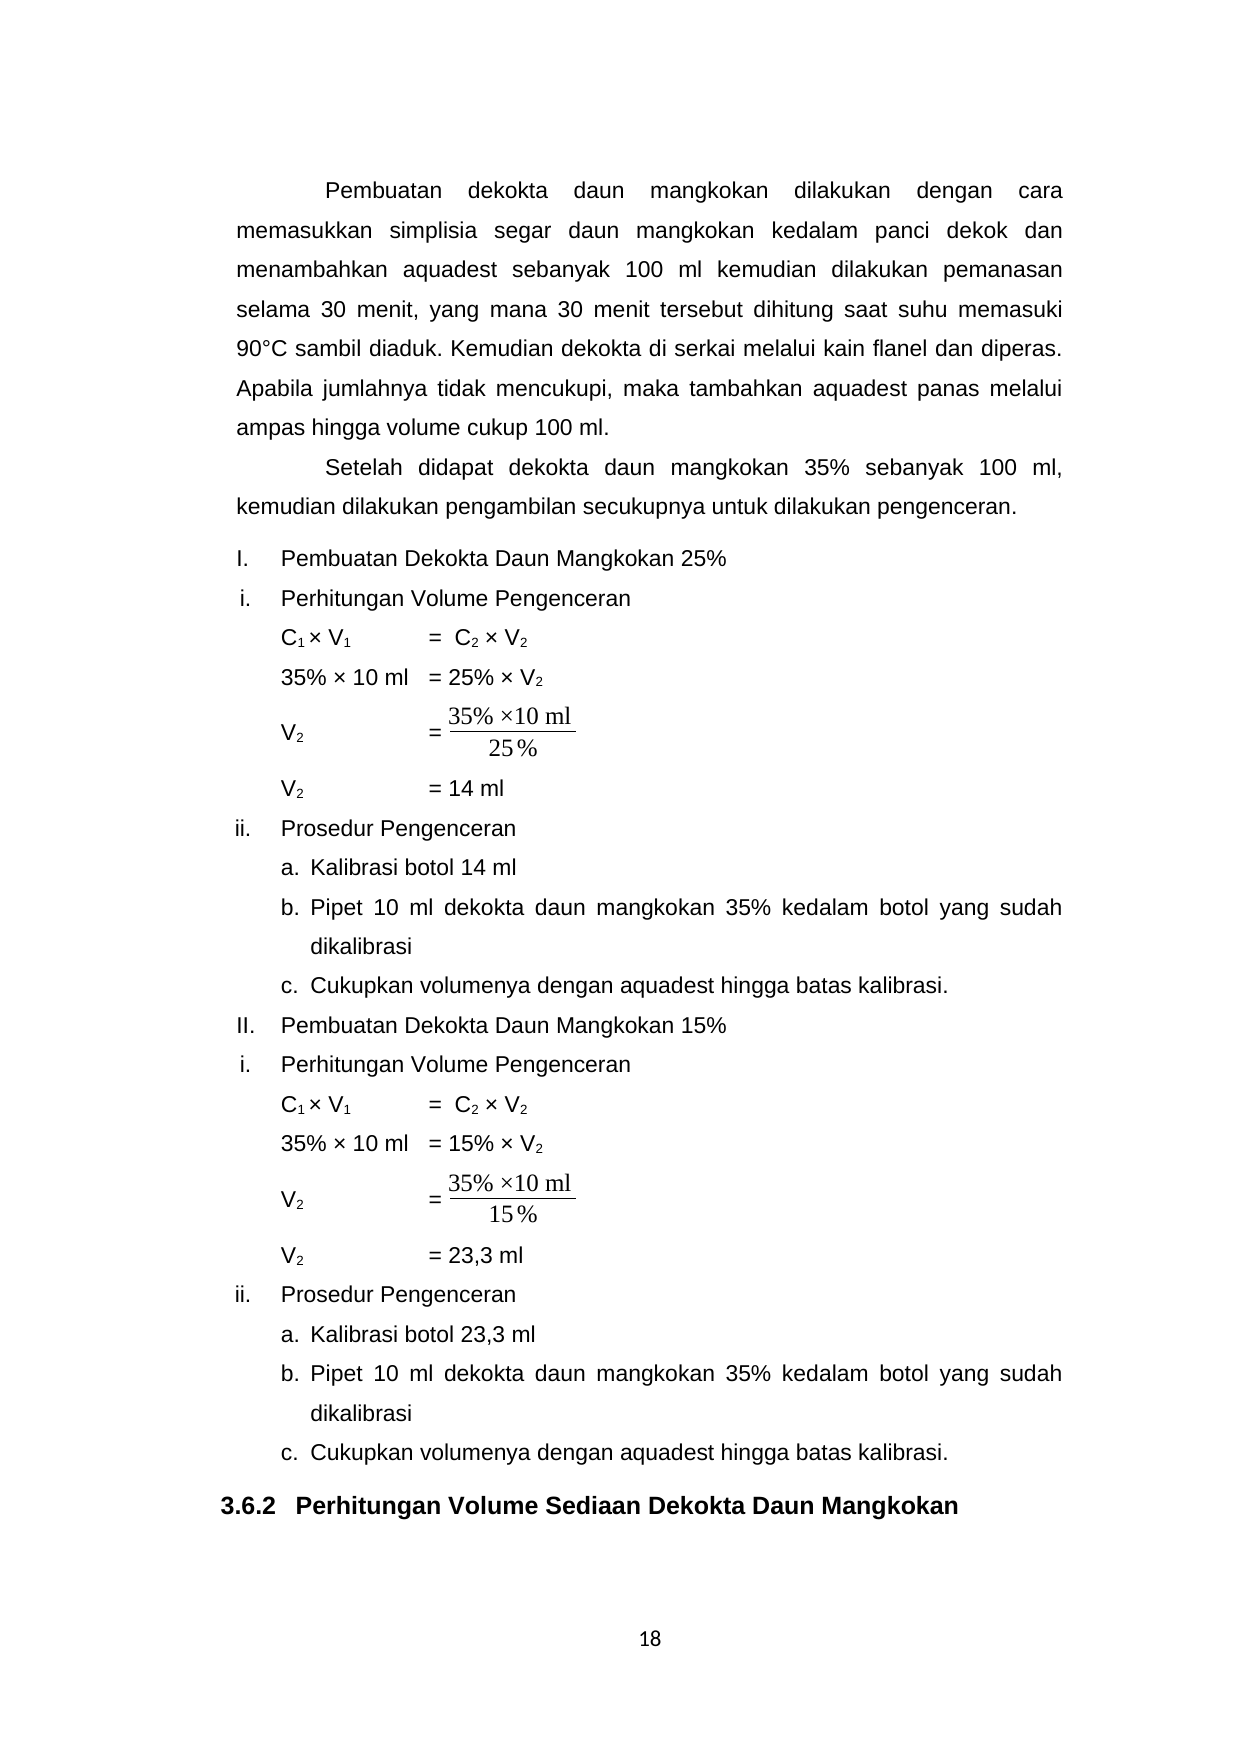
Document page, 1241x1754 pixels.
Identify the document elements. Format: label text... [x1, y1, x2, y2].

list V2 = 23,3 ml [281, 1242, 1063, 1268]
text Pembuatan dekokta daun mangkokan dilakukan dengan cara memasukkan simplisia segar daun mangkokan kedalam panci dekok dan menambahkan aquadest sebanyak 100 ml kemudian dilakukan pemanasan selama 30 menit, yang mana 30 menit tersebut dihitung saat suhu memasuki 90°C sambil diaduk. Kemudian dekokta di serkai melalui kain flanel dan diperas. Apabila jumlahnya tidak mencukupi, maka tambahkan aquadest panas melalui ampas hingga volume cukup 100 ml. [236, 177, 1063, 440]
list C1 × V1 = C2 × V2 [281, 1091, 1063, 1117]
list Prosedur Pengenceran [251, 1281, 1063, 1308]
list V2 = 14 ml [281, 775, 1063, 801]
list Cukupkan volumenya dengan aquadest hingga batas kalibrasi. [281, 1439, 1063, 1466]
list Prosedur Pengenceran [251, 814, 1063, 841]
list V2 = [281, 1170, 1063, 1229]
list Perhitungan Volume Pengenceran [251, 584, 1063, 611]
text Perhitungan Volume Sediaan Dekokta Daun Mangkokan [220, 1491, 1063, 1520]
list V2 = [281, 703, 1063, 762]
list Pembuatan Dekokta Daun Mangkokan 25% [236, 545, 1063, 571]
list Pipet 10 ml dekokta daun mangkokan 35% kedalam botol yang sudah dikalibrasi [281, 893, 1063, 959]
list 35% × 10 ml = 15% × V2 [281, 1130, 1063, 1157]
text Setelah didapat dekokta daun mangkokan 35% sebanyak 100 ml, kemudian dilakukan pengambilan secukupnya untuk dilakukan pengenceran. [236, 453, 1063, 519]
list Cukupkan volumenya dengan aquadest hingga batas kalibrasi. [281, 972, 1063, 999]
list Kalibrasi botol 23,3 ml [281, 1321, 1063, 1347]
list Pipet 10 ml dekokta daun mangkokan 35% kedalam botol yang sudah dikalibrasi [281, 1360, 1063, 1426]
list Pembuatan Dekokta Daun Mangkokan 15% [236, 1012, 1063, 1038]
list C1 × V1 = C2 × V2 [281, 624, 1063, 650]
list Kalibrasi botol 14 ml [281, 854, 1063, 880]
list 35% × 10 ml = 25% × V2 [281, 663, 1063, 690]
list Perhitungan Volume Pengenceran [251, 1051, 1063, 1078]
